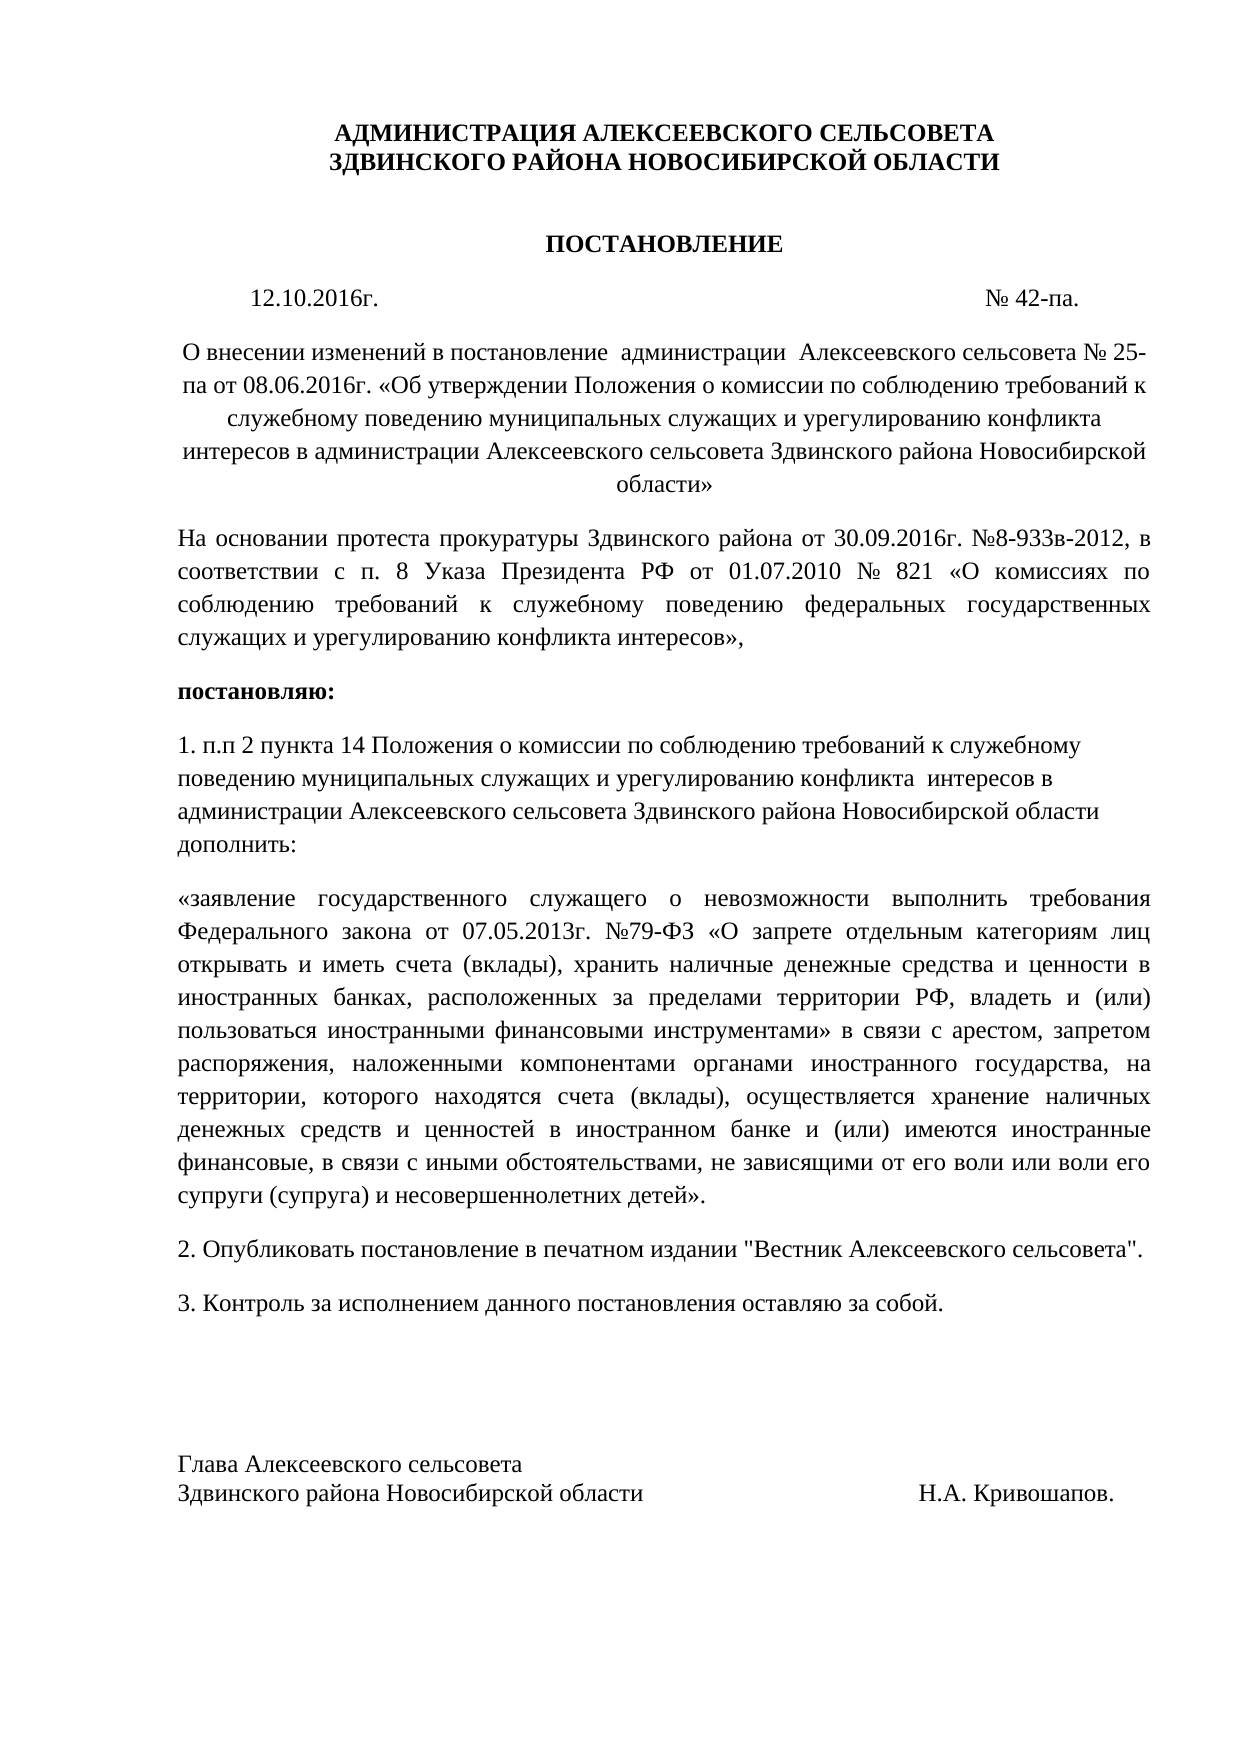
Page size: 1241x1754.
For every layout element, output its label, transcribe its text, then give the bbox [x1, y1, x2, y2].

text 1. п.п 2 пункта 14 Положения о комиссии по соблюдению требований к служебному поведению муниципальных служащих и урегулированию конфликта интересов в администрации Алексеевского сельсовета Здвинского района Новосибирской области дополнить: [177, 730, 1152, 858]
text ЗДВИНСКОГО РАЙОНА НОВОСИБИРСКОЙ ОБЛАСТИ [177, 147, 1152, 176]
text О внесении изменений в постановление администрации Алексеевского сельсовета № 25-па от 08.06.2016г. «Об утверждении Положения о комиссии по соблюдению требований к служебному поведению муниципальных служащих и урегулированию конфликта интересов в администрации Алексеевского сельсовета Здвинского района Новосибирской области» [177, 337, 1152, 498]
text 2. Опубликовать постановление в печатном издании "Вестник Алексеевского сельсовета". [177, 1234, 1152, 1263]
text «заявление государственного служащего о невозможности выполнить требования Федерального закона от 07.05.2013г. №79-ФЗ «О запрете отдельным категориям лиц открывать и иметь счета (вклады), хранить наличные денежные средства и ценности в иностранных банках, расположенных за пределами территории РФ, владеть и (или) пользоваться иностранными финансовыми инструментами» в связи с арестом, запретом распоряжения, наложенными компонентами органами иностранного государства, на территории, которого находятся счета (вклады), осуществляется хранение наличных денежных средств и ценностей в иностранном банке и (или) имеются иностранные финансовые, в связи с иными обстоятельствами, не зависящими от его воли или воли его супруги (супруга) и несовершеннолетних детей». [177, 883, 1152, 1209]
text 3. Контроль за исполнением данного постановления оставляю за собой. [177, 1288, 1152, 1316]
text Глава Алексеевского сельсовета [177, 1449, 1152, 1478]
text 12.10.2016г. № 42-па. [177, 283, 1152, 312]
text ПОСТАНОВЛЕНИЕ [177, 229, 1152, 258]
text На основании протеста прокуратуры Здвинского района от 30.09.2016г. №8-933в-2012, в соответствии с п. 8 Указа Президента РФ от 01.07.2010 № 821 «О комиссиях по соблюдению требований к служебному поведению федеральных государственных служащих и урегулированию конфликта интересов», [177, 523, 1152, 651]
text Здвинского района Новосибирской области Н.А. Кривошапов. [177, 1478, 1152, 1507]
text АДМИНИСТРАЦИЯ АЛЕКСЕЕВСКОГО СЕЛЬСОВЕТА [177, 118, 1152, 147]
text постановляю: [177, 676, 1152, 705]
